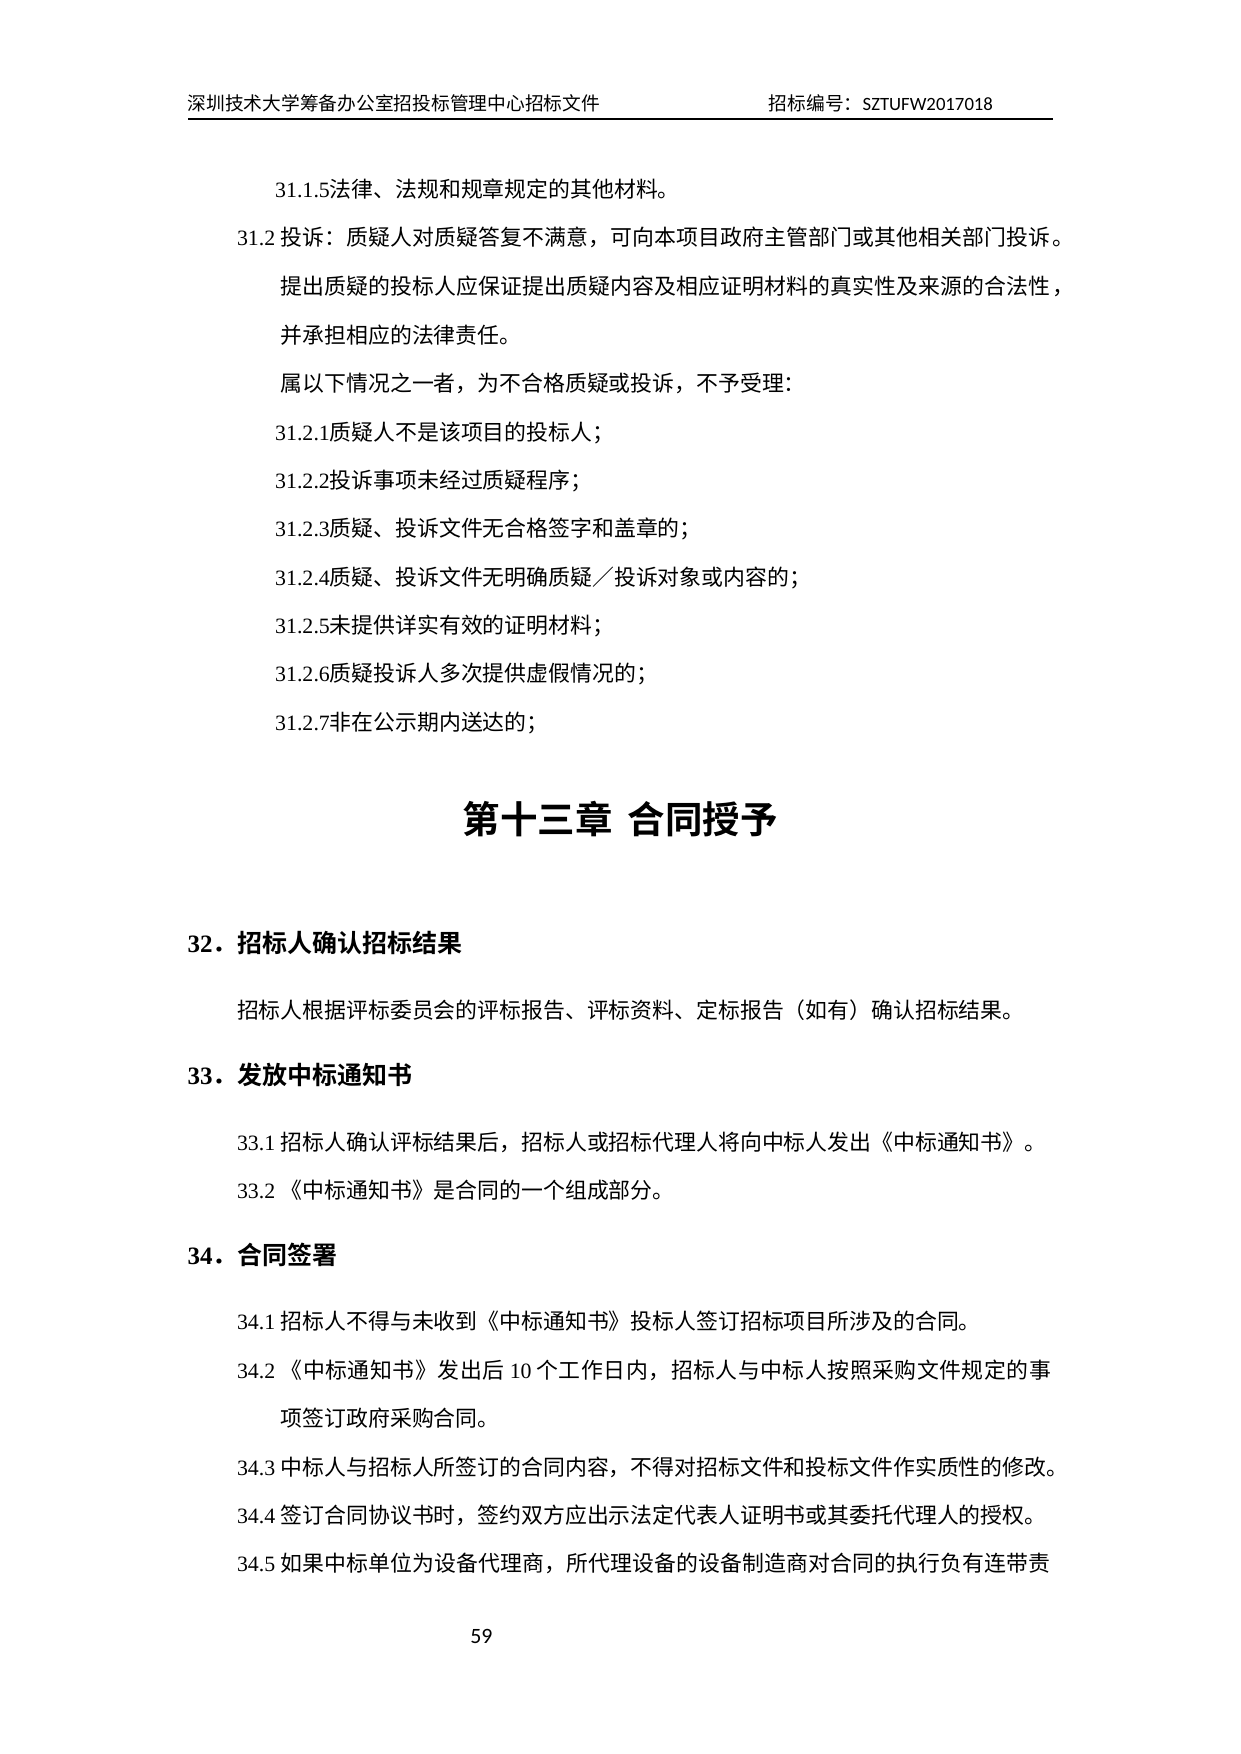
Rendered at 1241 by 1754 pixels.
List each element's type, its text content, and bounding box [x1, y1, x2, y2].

text 33．发放中标通知书 [187, 1041, 1053, 1106]
list 质疑、投诉文件无合格签字和盖章的； [275, 511, 1053, 543]
list 招标人不得与未收到《中标通知书》投标人签订招标项目所涉及的合同。 [237, 1304, 1053, 1336]
text 34．合同签署 [187, 1221, 1053, 1286]
text 属以下情况之一者，为不合格质疑或投诉，不予受理： [281, 366, 1053, 398]
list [237, 1546, 1053, 1578]
text 32．招标人确认招标结果 [187, 909, 1053, 974]
list 招标人确认评标结果后，招标人或招标代理人将向中标人发出《中标通知书》。 [237, 1124, 1053, 1157]
list 投诉：质疑人对质疑答复不满意，可向本项目政府主管部门或其他相关部门投诉。提出质疑的投标人应保证提出质疑内容及相应证明材料的真实性及来源的合法性，并承担相应的法律责任。 [237, 220, 1053, 350]
list 中标人与招标人所签订的合同内容，不得对招标文件和投标文件作实质性的修改。 [237, 1449, 1053, 1482]
list 质疑投诉人多次提供虚假情况的； [275, 656, 1053, 688]
list 《中标通知书》发出后10个工作日内，招标人与中标人按照采购文件规定的事项签订政府采购合同。 [237, 1352, 1053, 1433]
list 未提供详实有效的证明材料； [275, 607, 1053, 640]
list 法律、法规和规章规定的其他材料。 [275, 172, 1053, 204]
list 《中标通知书》是合同的一个组成部分。 [237, 1172, 1053, 1205]
list 质疑人不是该项目的投标人； [275, 414, 1053, 447]
list 签订合同协议书时，签约双方应出示法定代表人证明书或其委托代理人的授权。 [237, 1498, 1053, 1530]
list 非在公示期内送达的； [275, 704, 1053, 737]
list 质疑、投诉文件无明确质疑／投诉对象或内容的； [275, 559, 1053, 592]
list 投诉事项未经过质疑程序； [275, 462, 1053, 495]
text 合同授予 [187, 785, 1053, 850]
text 招标人根据评标委员会的评标报告、评标资料、定标报告（如有）确认招标结果。 [187, 993, 1053, 1025]
